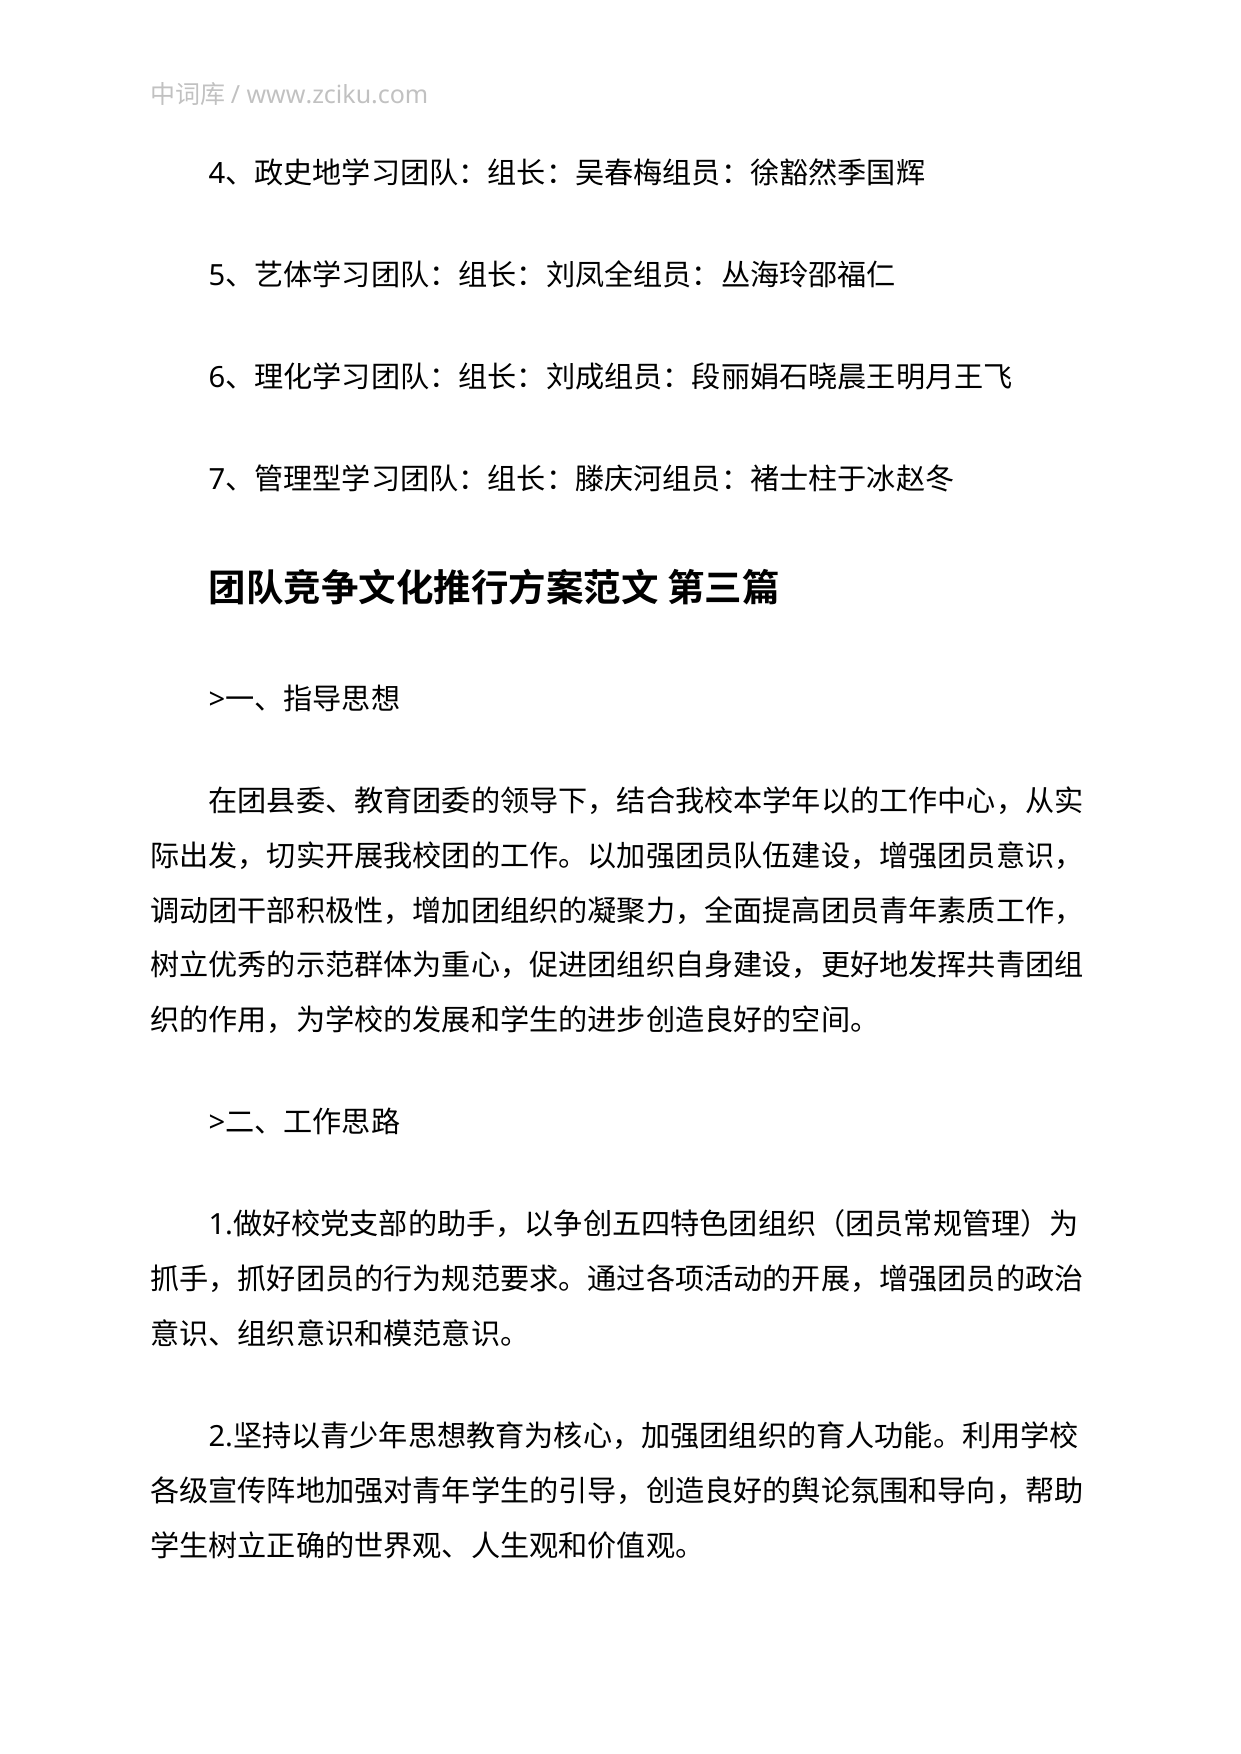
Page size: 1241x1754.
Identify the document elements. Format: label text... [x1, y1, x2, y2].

text 4、政史地学习团队：组长：吴春梅组员：徐豁然季国辉 [150, 150, 1090, 192]
text 7、管理型学习团队：组长：滕庆河组员：褚士柱于冰赵冬 [150, 456, 1090, 498]
text 5、艺体学习团队：组长：刘凤全组员：丛海玲邵福仁 [150, 252, 1090, 294]
text 6、理化学习团队：组长：刘成组员：段丽娟石晓晨王明月王飞 [150, 354, 1090, 396]
text 团队竞争文化推行方案范文 第三篇 [150, 558, 1090, 612]
text 2.坚持以青少年思想教育为核心，加强团组织的育人功能。利用学校各级宣传阵地加强对青年学生的引导，创造良好的舆论氛围和导向，帮助学生树立正确的世界观、人生观和价值观。 [150, 1412, 1090, 1564]
text >一、指导思想 [150, 675, 1090, 718]
text >二、工作思路 [150, 1099, 1090, 1141]
text 在团县委、教育团委的领导下，结合我校本学年以的工作中心，从实际出发，切实开展我校团的工作。以加强团员队伍建设，增强团员意识，调动团干部积极性，增加团组织的凝聚力，全面提高团员青年素质工作，树立优秀的示范群体为重心，促进团组织自身建设，更好地发挥共青团组织的作用，为学校的发展和学生的进步创造良好的空间。 [150, 777, 1090, 1039]
text 1.做好校党支部的助手，以争创五四特色团组织（团员常规管理）为抓手，抓好团员的行为规范要求。通过各项活动的开展，增强团员的政治意识、组织意识和模范意识。 [150, 1201, 1090, 1353]
